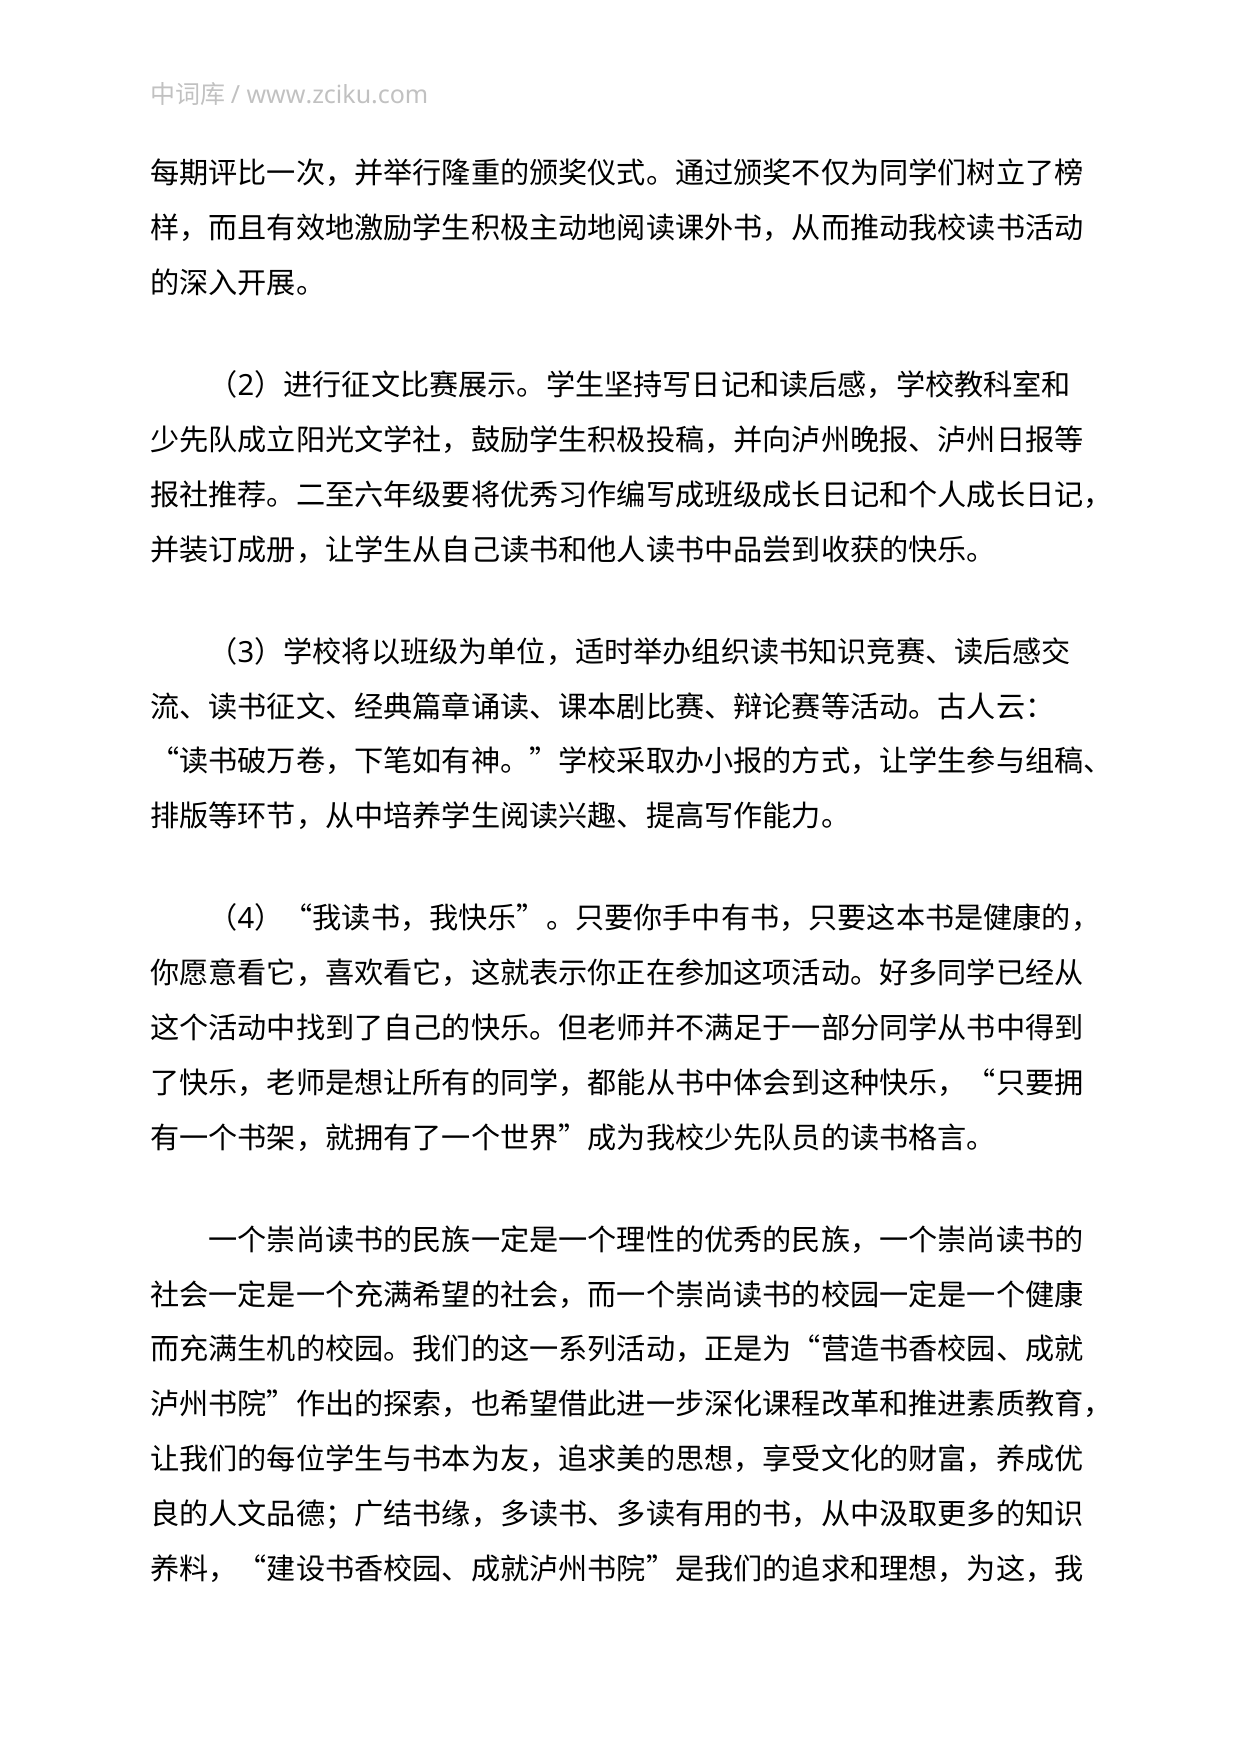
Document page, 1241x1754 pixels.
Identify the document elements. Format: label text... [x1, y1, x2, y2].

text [150, 150, 1090, 302]
text （2）进行征文比赛展示。学生坚持写日记和读后感，学校教科室和少先队成立阳光文学社，鼓励学生积极投稿，并向泸州晚报、泸州日报等报社推荐。二至六年级要将优秀习作编写成班级成长日记和个人成长日记，并装订成册，让学生从自己读书和他人读书中品尝到收获的快乐。 [150, 362, 1090, 569]
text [150, 1216, 1090, 1588]
text （3）学校将以班级为单位，适时举办组织读书知识竞赛、读后感交流、读书征文、经典篇章诵读、课本剧比赛、辩论赛等活动。古人云：“读书破万卷，下笔如有神。”学校采取办小报的方式，让学生参与组稿、排版等环节，从中培养学生阅读兴趣、提高写作能力。 [150, 628, 1090, 835]
text （4）“我读书，我快乐”。只要你手中有书，只要这本书是健康的，你愿意看它，喜欢看它，这就表示你正在参加这项活动。好多同学已经从这个活动中找到了自己的快乐。但老师并不满足于一部分同学从书中得到了快乐，老师是想让所有的同学，都能从书中体会到这种快乐，“只要拥有一个书架，就拥有了一个世界”成为我校少先队员的读书格言。 [150, 895, 1090, 1157]
